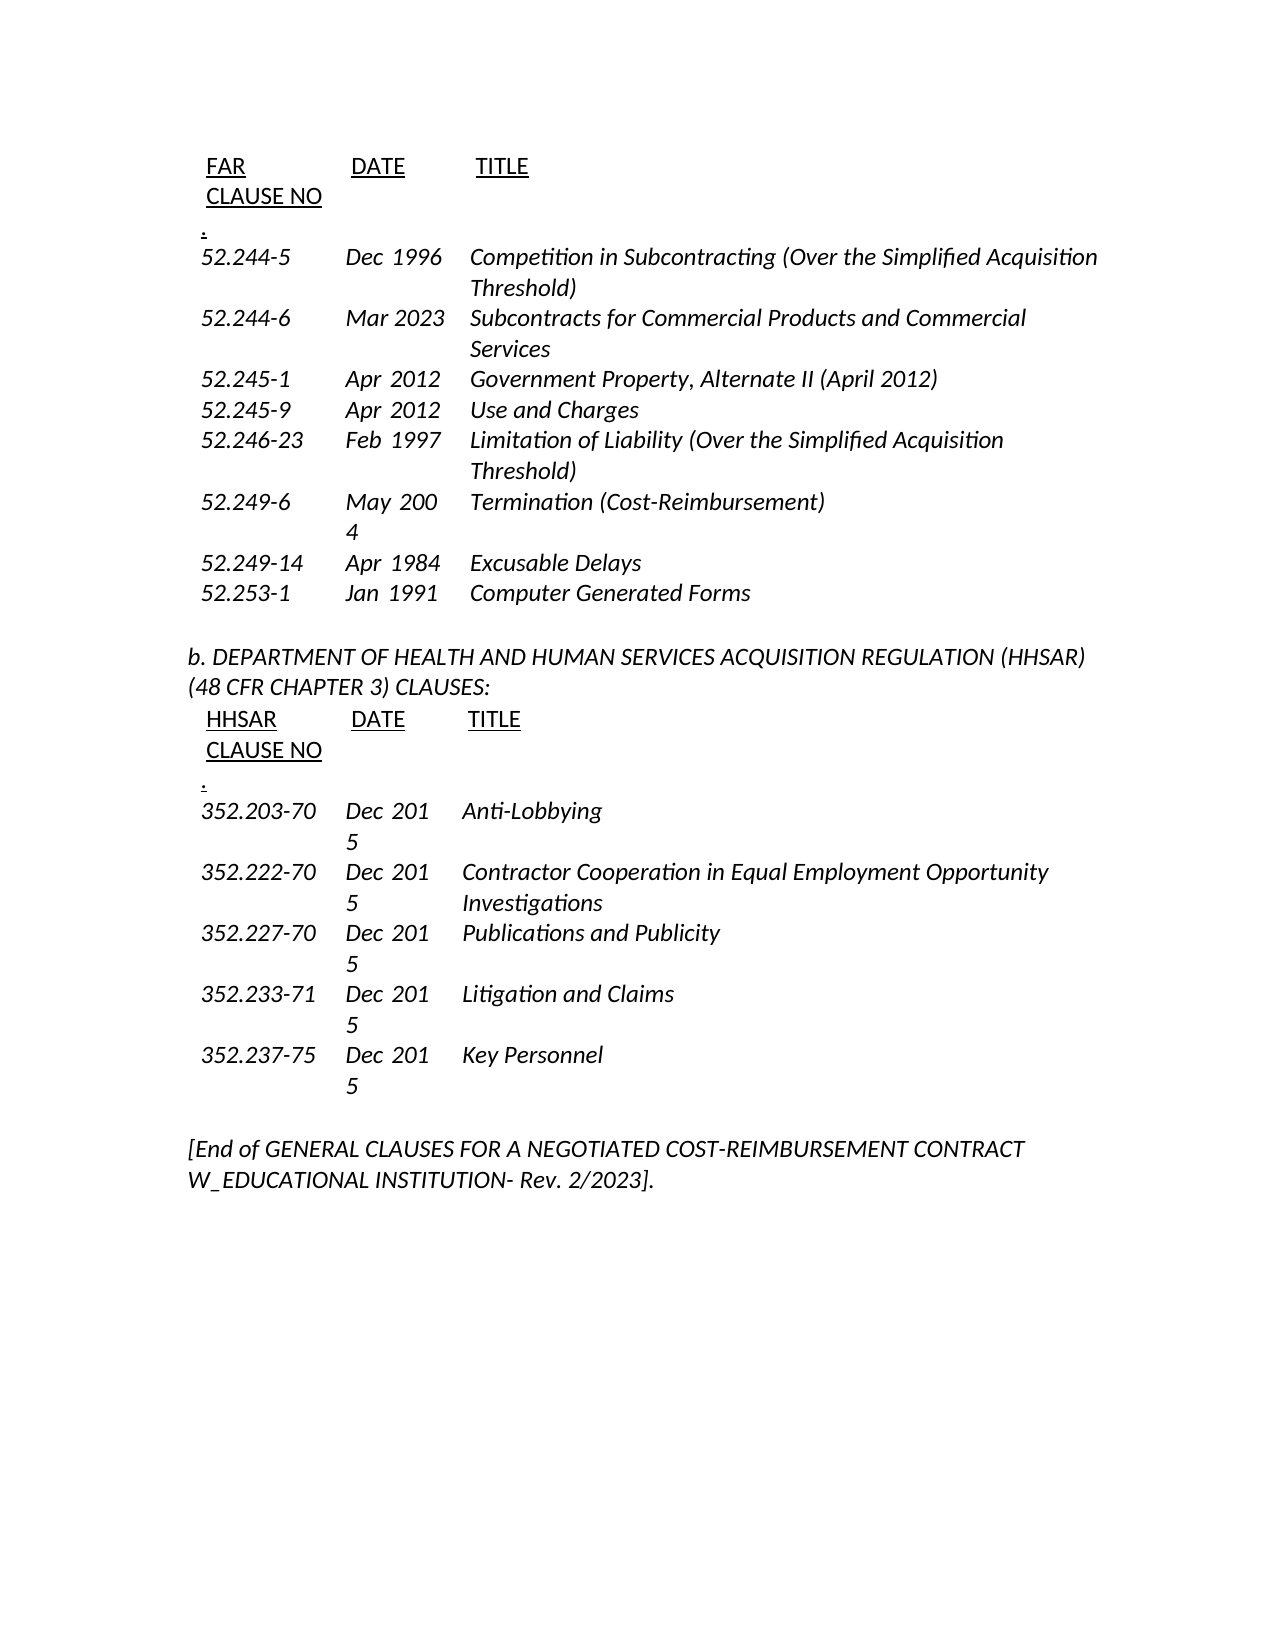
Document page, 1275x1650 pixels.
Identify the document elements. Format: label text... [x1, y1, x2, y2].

text b. DEPARTMENT OF HEALTH AND HUMAN SERVICES ACQUISITION REGULATION (HHSAR) (48 CFR CHAPTER 3) CLAUSES: [187, 641, 1125, 702]
table_cell Dec 2015 [334, 795, 451, 856]
table_cell Limitation of Liability (Over the Simplified Acquisition Threshold) [459, 425, 1125, 486]
table_cell Dec 2015 [334, 1039, 451, 1100]
table_header DATE [334, 150, 458, 242]
table_cell 352.222-70 [189, 856, 334, 917]
table_cell Competition in Subcontracting (Over the Simplified Acquisition Threshold) [459, 242, 1125, 303]
table_cell 52.253-1 [189, 577, 334, 608]
table_cell Computer Generated Forms [459, 577, 1125, 608]
table_cell 52.244-5 [189, 242, 334, 303]
table_cell Apr 2012 [334, 394, 458, 425]
table_header HHSAR CLAUSE NO. [189, 704, 334, 795]
table_cell 52.246-23 [189, 425, 334, 486]
table_cell Publications and Publicity [451, 917, 1125, 978]
table_cell Jan 1991 [334, 577, 458, 608]
table_cell Dec 2015 [334, 978, 451, 1039]
table_cell Termination (Cost-Reimbursement) [459, 486, 1125, 547]
table_cell 52.249-14 [189, 547, 334, 577]
table_cell Excusable Delays [459, 547, 1125, 577]
table_cell Mar 2023 [334, 303, 458, 364]
table_cell 352.233-71 [189, 978, 334, 1039]
table_cell 52.245-9 [189, 394, 334, 425]
table_header TITLE [451, 704, 1125, 795]
table_cell 52.244-6 [189, 303, 334, 364]
table_cell Subcontracts for Commercial Products and Commercial Services [459, 303, 1125, 364]
table_header FAR CLAUSE NO. [189, 150, 334, 242]
table_cell Anti-Lobbying [451, 795, 1125, 856]
table_cell Dec 1996 [334, 242, 458, 303]
text [End of GENERAL CLAUSES FOR A NEGOTIATED COST-REIMBURSEMENT CONTRACT W_EDUCATIONAL INSTITUTION- Rev. 2/2023]. [187, 1133, 1125, 1194]
table_header TITLE [459, 150, 1125, 242]
table_cell Feb 1997 [334, 425, 458, 486]
table_cell Contractor Cooperation in Equal Employment Opportunity Investigations [451, 856, 1125, 917]
table_cell Dec 2015 [334, 917, 451, 978]
table_cell 352.227-70 [189, 917, 334, 978]
table_cell Use and Charges [459, 394, 1125, 425]
table_cell Key Personnel [451, 1039, 1125, 1100]
table_cell Apr 1984 [334, 547, 458, 577]
table_cell 352.237-75 [189, 1039, 334, 1100]
table_cell May 2004 [334, 486, 458, 547]
table_cell 352.203-70 [189, 795, 334, 856]
table_cell 52.249-6 [189, 486, 334, 547]
table_header DATE [334, 704, 451, 795]
table_cell Litigation and Claims [451, 978, 1125, 1039]
table_cell Government Property, Alternate II (April 2012) [459, 364, 1125, 394]
table_cell 52.245-1 [189, 364, 334, 394]
table_cell Dec 2015 [334, 856, 451, 917]
table_cell Apr 2012 [334, 364, 458, 394]
